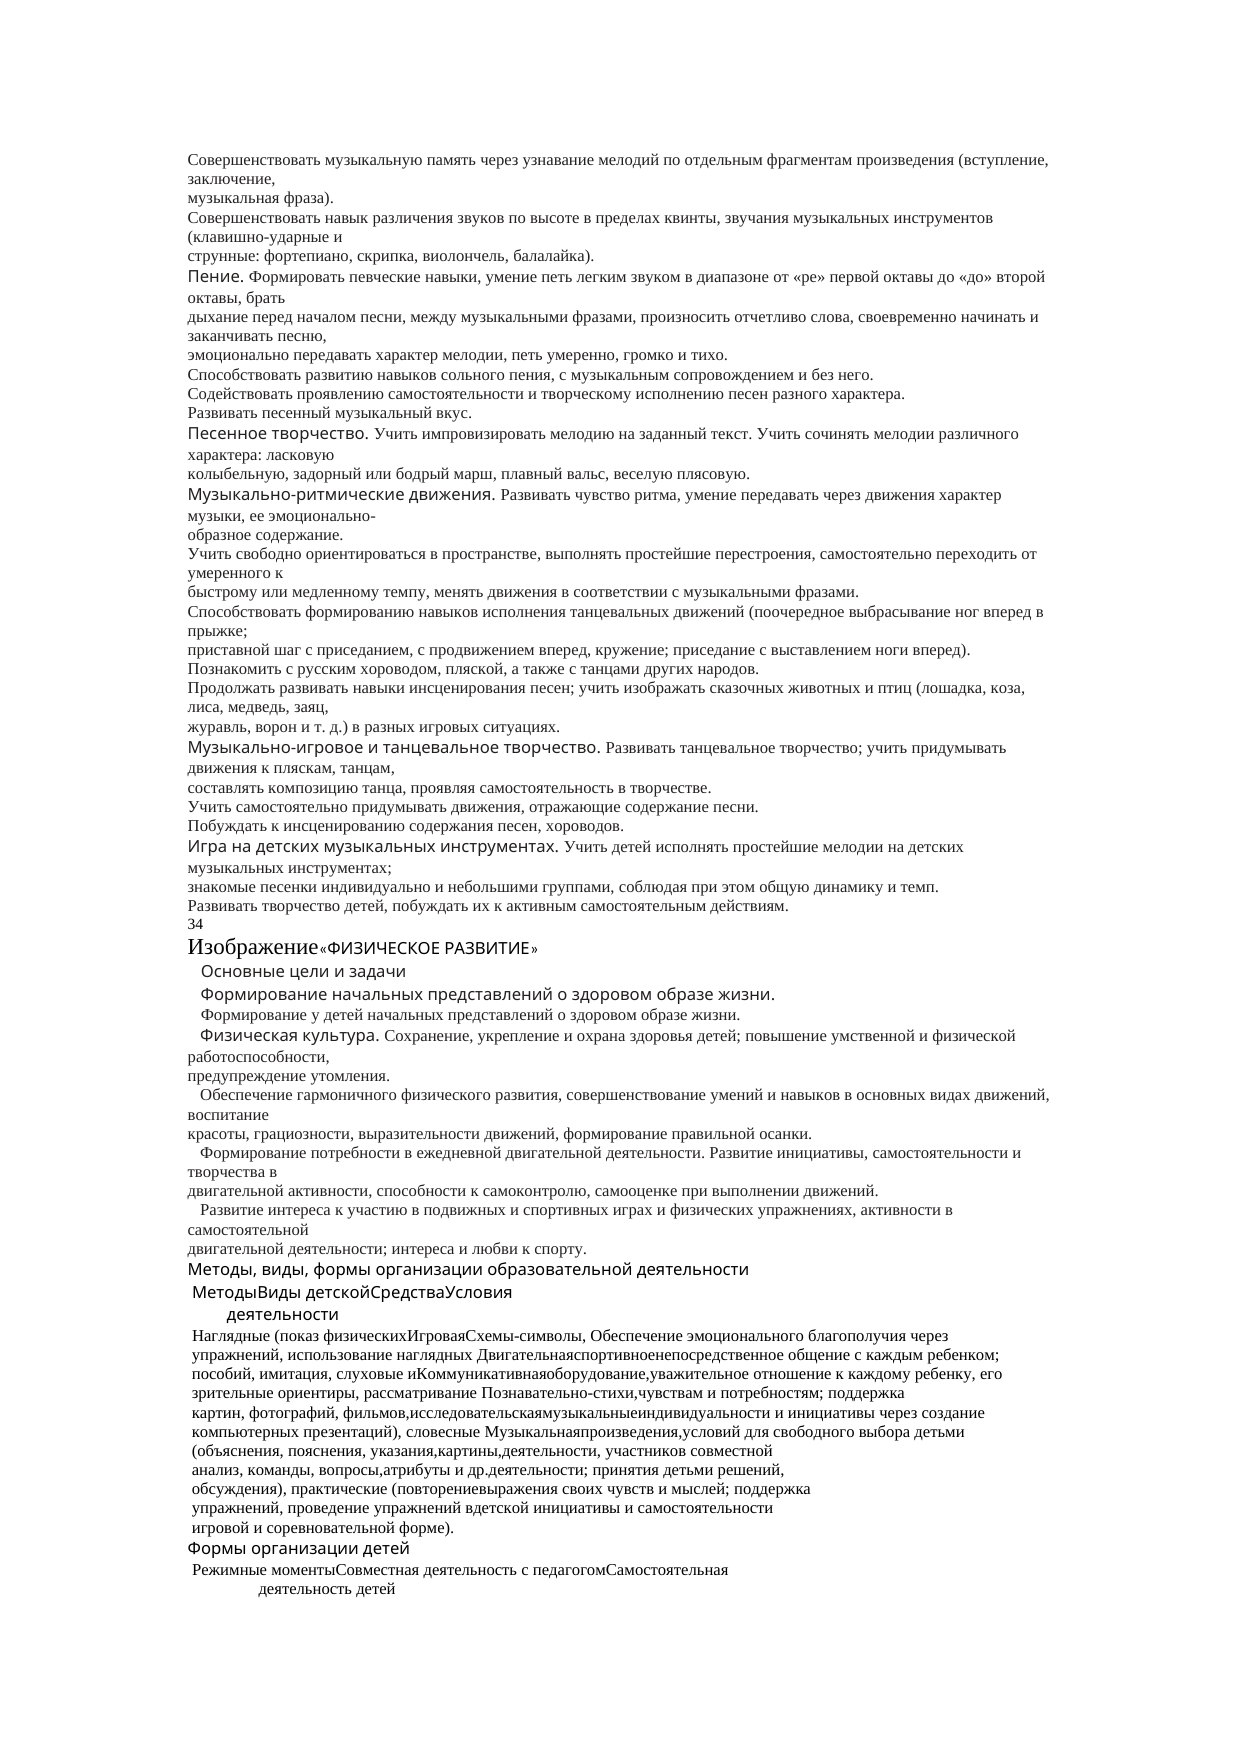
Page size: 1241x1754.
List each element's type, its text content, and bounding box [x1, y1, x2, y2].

text Формы организации детей [187, 1537, 1053, 1559]
text упражнений, использование наглядных Двигательнаяспортивноенепосредственное общение с каждым ребенком; [187, 1345, 1053, 1364]
text эмоционально передавать характер мелодии, петь умеренно, громко и тихо. [187, 345, 1053, 364]
text игровой и соревновательной форме). [187, 1517, 1053, 1537]
text Развитие интереса к участию в подвижных и спортивных играх и физических упражнениях, активности в самостоятельной [187, 1200, 1053, 1238]
text Режимные моментыСовместная деятельность с педагогомСамостоятельная [187, 1559, 1053, 1578]
text Изображение«ФИЗИЧЕСКОЕ РАЗВИТИЕ» [187, 933, 1053, 959]
text Побуждать к инсценированию содержания песен, хороводов. [187, 816, 1053, 835]
text Совершенствовать навык различения звуков по высоте в пределах квинты, звучания музыкальных инструментов (клавишно-ударные и [187, 207, 1053, 246]
text обсуждения), практические (повторениевыражения своих чувств и мыслей; поддержка [187, 1479, 1053, 1498]
text образное содержание. [187, 525, 1053, 544]
text двигательной деятельности; интереса и любви к спорту. [187, 1238, 1053, 1258]
text предупреждение утомления. [187, 1066, 1053, 1085]
text Формирование начальных представлений о здоровом образе жизни. [187, 982, 1053, 1005]
text Учить свободно ориентироваться в пространстве, выполнять простейшие перестроения, самостоятельно переходить от умеренного к [187, 544, 1053, 582]
text Развивать творчество детей, побуждать их к активным самостоятельным действиям. [187, 896, 1053, 915]
text Развивать песенный музыкальный вкус. [187, 403, 1053, 422]
text Способствовать формированию навыков исполнения танцевальных движений (поочередное выбрасывание ног вперед в прыжке; [187, 601, 1053, 640]
text анализ, команды, вопросы,атрибуты и др.деятельности; принятия детьми решений, [187, 1460, 1053, 1479]
text деятельности [187, 1303, 1053, 1326]
text знакомые песенки индивидуально и небольшими группами, соблюдая при этом общую динамику и темп. [187, 877, 1053, 896]
text быстрому или медленному темпу, менять движения в соответствии с музыкальными фразами. [187, 582, 1053, 601]
text Песенное творчество. Учить импровизировать мелодию на заданный текст. Учить сочинять мелодии различного характера: ласковую [187, 422, 1053, 464]
text Методы, виды, формы организации образовательной деятельности [187, 1258, 1053, 1280]
text Физическая культура. Сохранение, укрепление и охрана здоровья детей; повышение умственной и физической работоспособности, [187, 1024, 1053, 1066]
text дыхание перед началом песни, между музыкальными фразами, произносить отчетливо слова, своевременно начинать и заканчивать песню, [187, 307, 1053, 345]
text компьютерных презентаций), словесные Музыкальнаяпроизведения,условий для свободного выбора детьми [187, 1422, 1053, 1441]
text 34 [187, 915, 1053, 933]
text Учить самостоятельно придумывать движения, отражающие содержание песни. [187, 797, 1053, 816]
text струнные: фортепиано, скрипка, виолончель, балалайка). [187, 246, 1053, 265]
text составлять композицию танца, проявляя самостоятельность в творчестве. [187, 777, 1053, 797]
text Музыкально-ритмические движения. Развивать чувство ритма, умение передавать через движения характер музыки, ее эмоционально- [187, 483, 1053, 525]
text зрительные ориентиры, рассматривание Познавательно-стихи,чувствам и потребностям; поддержка [187, 1383, 1053, 1402]
text Продолжать развивать навыки инсценирования песен; учить изображать сказочных животных и птиц (лошадка, коза, лиса, медведь, заяц, [187, 678, 1053, 716]
text деятельность детей [187, 1578, 1053, 1598]
text Игра на детских музыкальных инструментах. Учить детей исполнять простейшие мелодии на детских музыкальных инструментах; [187, 835, 1053, 877]
text Содействовать проявлению самостоятельности и творческому исполнению песен разного характера. [187, 383, 1053, 403]
text красоты, грациозности, выразительности движений, формирование правильной осанки. [187, 1123, 1053, 1143]
text Музыкально-игровое и танцевальное творчество. Развивать танцевальное творчество; учить придумывать движения к пляскам, танцам, [187, 736, 1053, 777]
text Совершенствовать музыкальную память через узнавание мелодий по отдельным фрагментам произведения (вступление, заключение, [187, 150, 1053, 188]
text (объяснения, пояснения, указания,картины,деятельности, участников совместной [187, 1441, 1053, 1460]
text колыбельную, задорный или бодрый марш, плавный вальс, веселую плясовую. [187, 464, 1053, 483]
text приставной шаг с приседанием, с продвижением вперед, кружение; приседание с выставлением ноги вперед). [187, 640, 1053, 659]
text Способствовать развитию навыков сольного пения, с музыкальным сопровождением и без него. [187, 364, 1053, 383]
text упражнений, проведение упражнений вдетской инициативы и самостоятельности [187, 1498, 1053, 1517]
text музыкальная фраза). [187, 188, 1053, 207]
text Наглядные (показ физическихИгроваяСхемы-символы, Обеспечение эмоционального благополучия через [187, 1326, 1053, 1345]
text Формирование потребности в ежедневной двигательной деятельности. Развитие инициативы, самостоятельности и творчества в [187, 1143, 1053, 1181]
text Основные цели и задачи [187, 959, 1053, 982]
text картин, фотографий, фильмов,исследовательскаямузыкальныеиндивидуальности и инициативы через создание [187, 1402, 1053, 1422]
text пособий, имитация, слуховые иКоммуникативнаяоборудование,уважительное отношение к каждому ребенку, его [187, 1364, 1053, 1383]
text журавль, ворон и т. д.) в разных игровых ситуациях. [187, 716, 1053, 736]
text МетодыВиды детскойСредстваУсловия [187, 1280, 1053, 1303]
text двигательной активности, способности к самоконтролю, самооценке при выполнении движений. [187, 1181, 1053, 1200]
text Обеспечение гармоничного физического развития, совершенствование умений и навыков в основных видах движений, воспитание [187, 1085, 1053, 1123]
text Познакомить с русским хороводом, пляской, а также с танцами других народов. [187, 659, 1053, 678]
text Пение. Формировать певческие навыки, умение петь легким звуком в диапазоне от «ре» первой октавы до «до» второй октавы, брать [187, 265, 1053, 307]
text Формирование у детей начальных представлений о здоровом образе жизни. [187, 1005, 1053, 1024]
